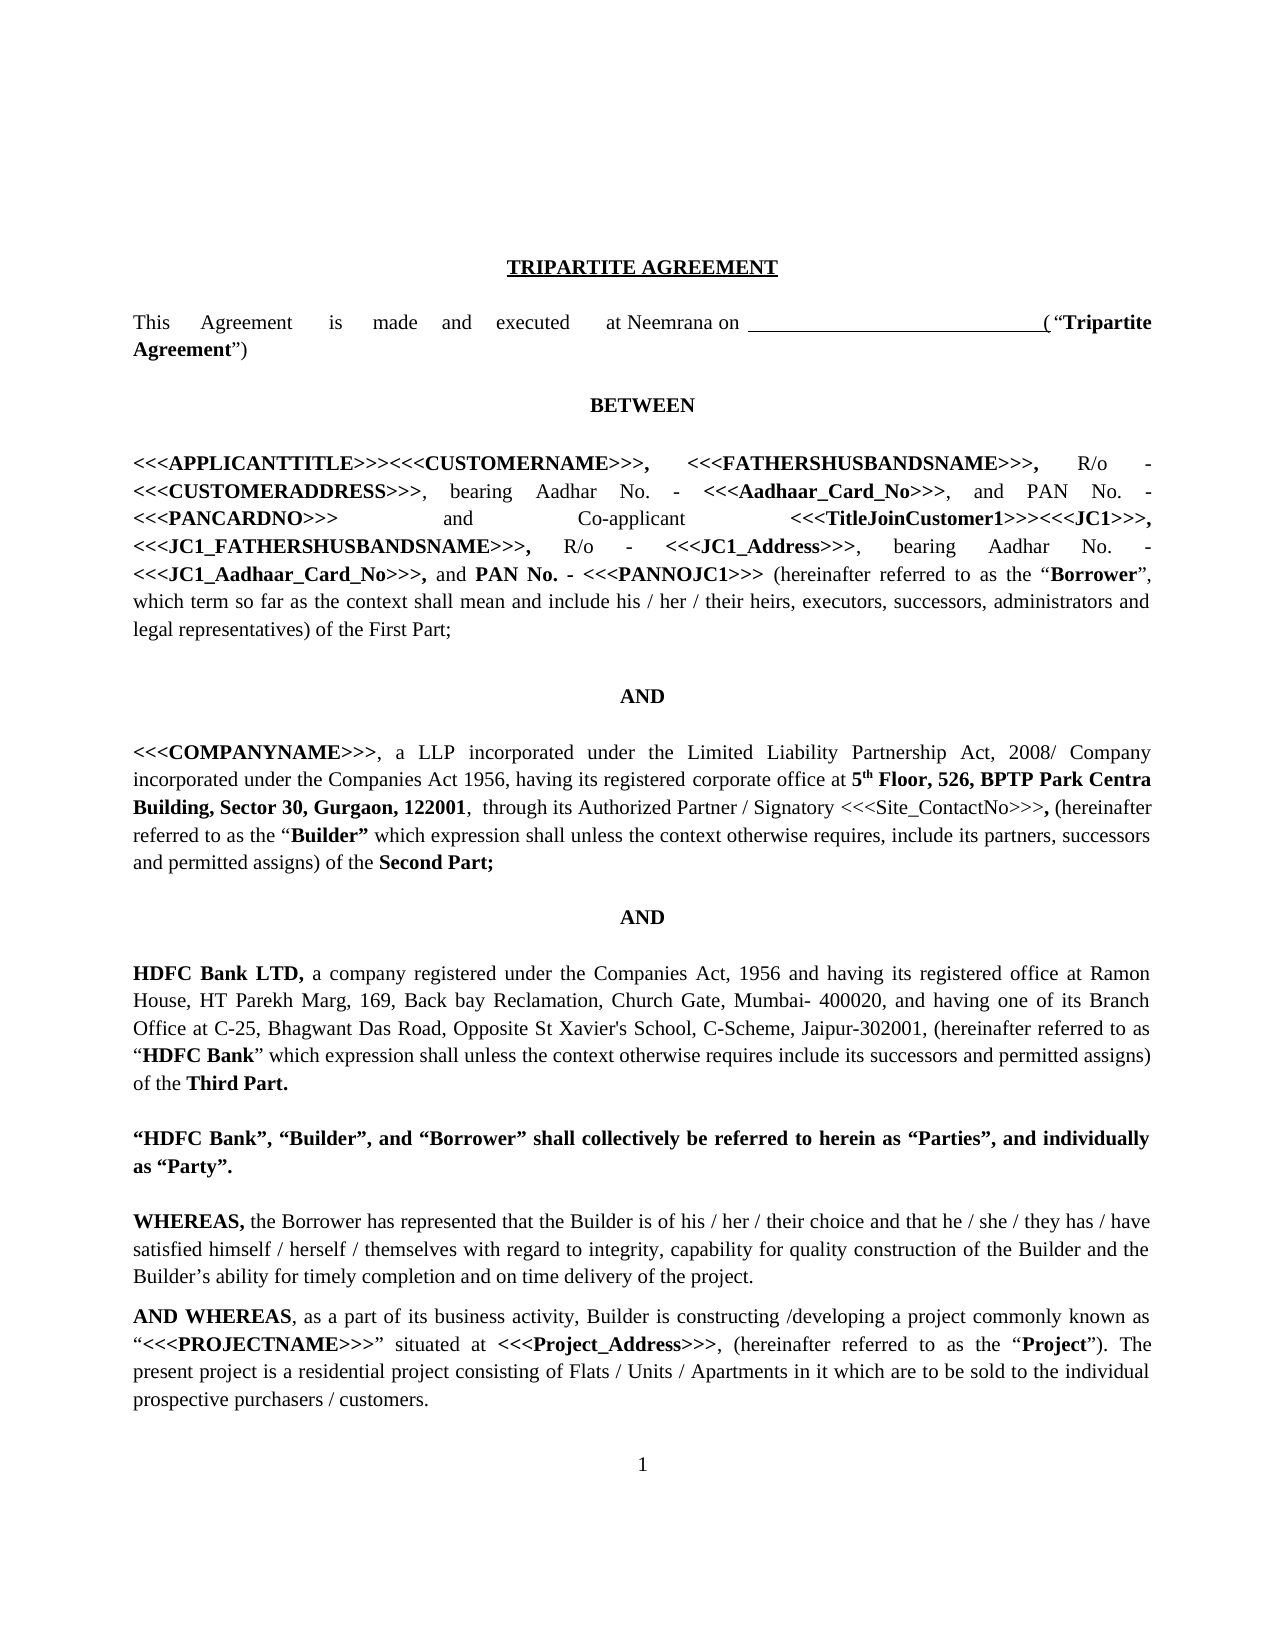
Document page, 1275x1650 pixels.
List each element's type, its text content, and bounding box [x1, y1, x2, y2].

text This Agreement is made and executed at Neemrana on (“Tripartite Agreement”) [133, 310, 1152, 361]
text AND [133, 684, 1152, 708]
text AND WHEREAS, as a part of its business activity, Builder is constructing /developing a project commonly known as “<<<PROJECTNAME>>>” situated at <<<Project_Address>>>, (hereinafter referred to as the “Project”). The present project is a residential project consisting of Flats / Units / Apartments in it which are to be sold to the individual prospective purchasers / customers. [133, 1304, 1152, 1411]
text TRIPARTITE AGREEMENT [133, 254, 1152, 279]
text WHEREAS, the Borrower has represented that the Builder is of his / her / their choice and that he / she / they has / have satisfied himself / herself / themselves with regard to integrity, capability for quality construction of the Builder and the Builder’s ability for timely completion and on time delivery of the project. [133, 1209, 1152, 1288]
text HDFC Bank LTD, a company registered under the Companies Act, 1956 and having its registered office at Ramon House, HT Parekh Marg, 169, Back bay Reclamation, Church Gate, Mumbai- 400020, and having one of its Branch Office at C-25, Bhagwant Das Road, Opposite St Xavier's School, C-Scheme, Jaipur-302001, (hereinafter referred to as “HDFC Bank” which expression shall unless the context otherwise requires include its successors and permitted assigns) of the Third Part. [133, 961, 1152, 1095]
text <<<APPLICANTTITLE>>><<<CUSTOMERNAME>>>, <<<FATHERSHUSBANDSNAME>>>, R/o - <<<CUSTOMERADDRESS>>>, bearing Aadhar No. - <<<Aadhaar_Card_No>>>, and PAN No. - <<<PANCARDNO>>> and Co-applicant <<<TitleJoinCustomer1>>><<<JC1>>>, <<<JC1_FATHERSHUSBANDSNAME>>>, R/o - <<<JC1_Address>>>, bearing Aadhar No. - <<<JC1_Aadhaar_Card_No>>>, and PAN No. - <<<PANNOJC1>>> (hereinafter referred to as the “Borrower”, which term so far as the context shall mean and include his / her / their heirs, executors, successors, administrators and legal representatives) of the First Part; [133, 451, 1152, 641]
text BETWEEN [133, 393, 1152, 417]
text “HDFC Bank”, “Builder”, and “Borrower” shall collectively be referred to herein as “Parties”, and individually as “Party”. [133, 1126, 1152, 1178]
text <<<COMPANYNAME>>>, a LLP incorporated under the Limited Liability Partnership Act, 2008/ Company incorporated under the Companies Act 1956, having its registered corporate office at 5th Floor, 526, BPTP Park Centra Building, Sector 30, Gurgaon, 122001, through its Authorized Partner / Signatory <<<Site_ContactNo>>>, (hereinafter referred to as the “Builder” which expression shall unless the context otherwise requires, include its partners, successors and permitted assigns) of the Second Part; [133, 740, 1152, 874]
text AND [133, 905, 1152, 929]
